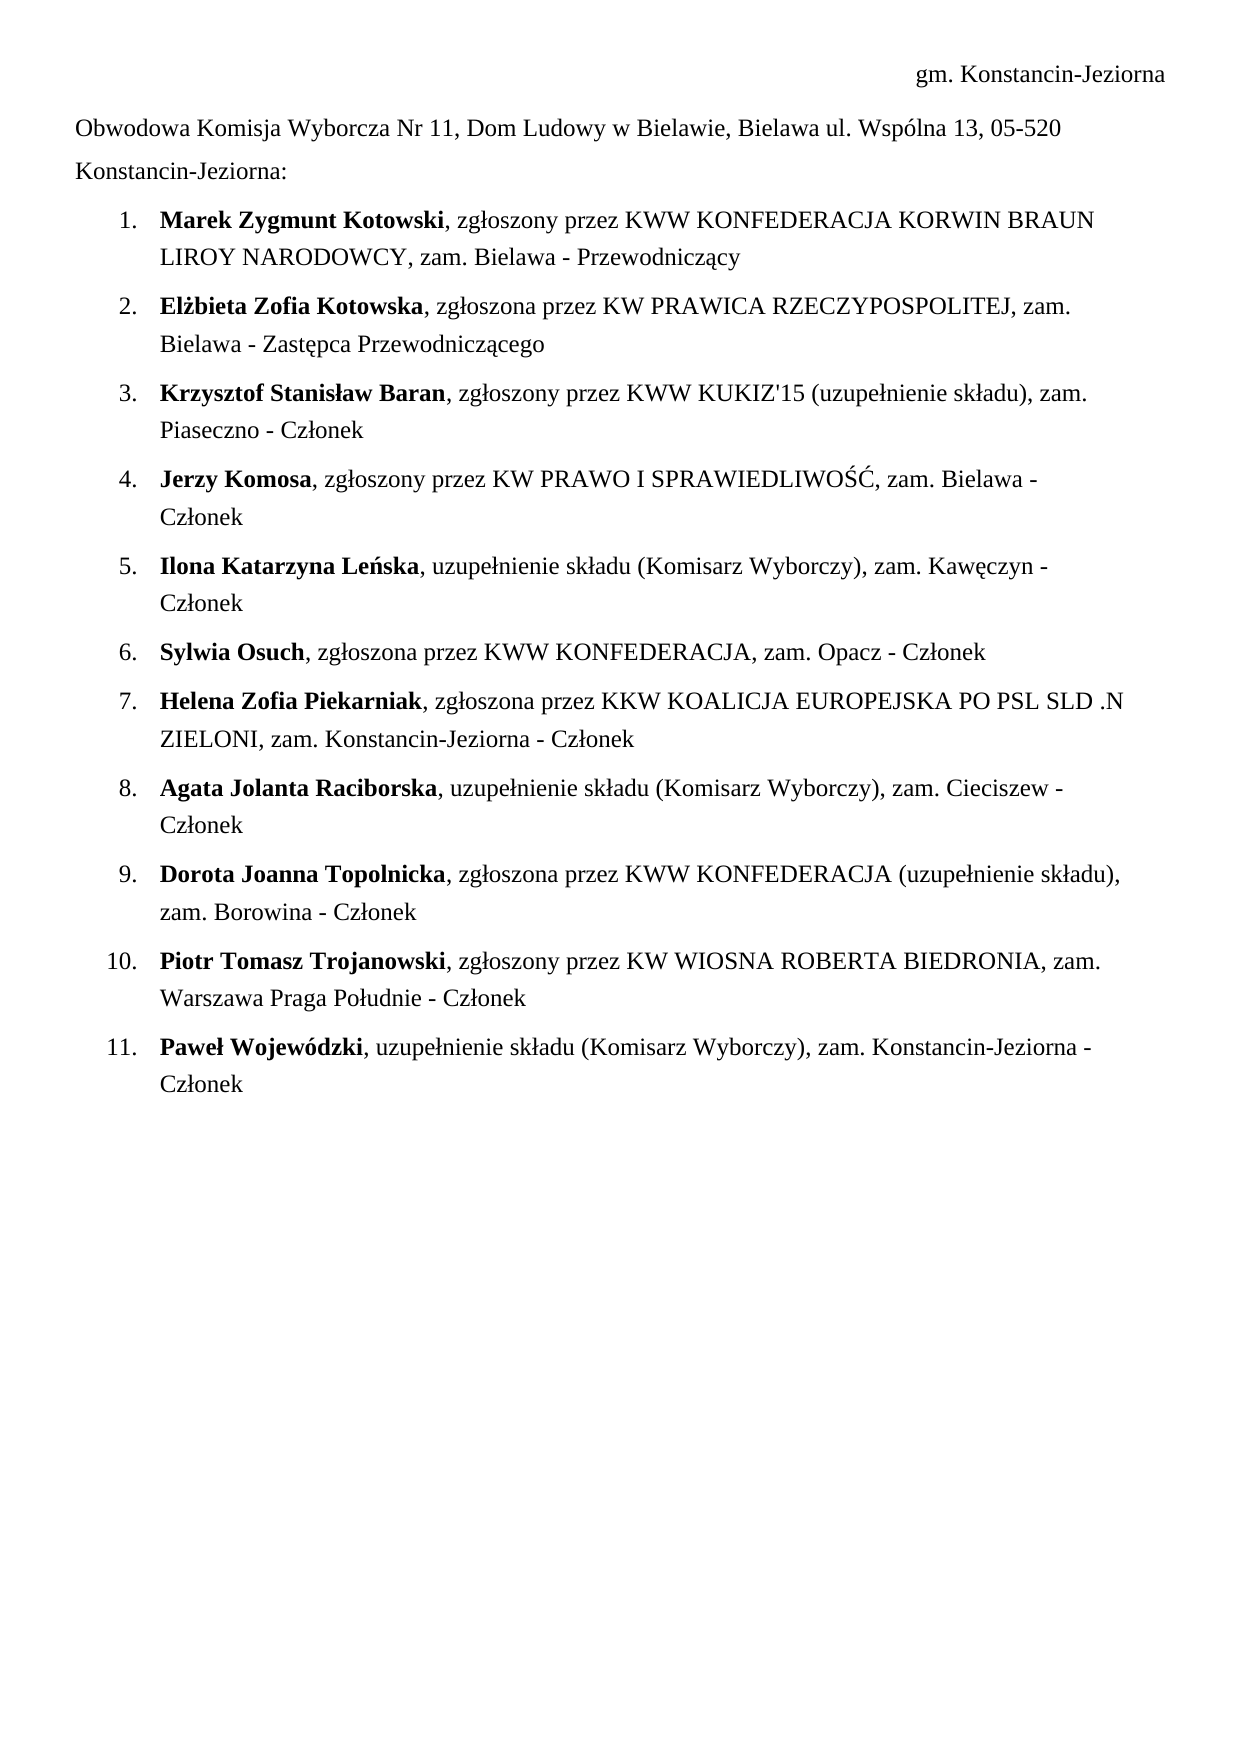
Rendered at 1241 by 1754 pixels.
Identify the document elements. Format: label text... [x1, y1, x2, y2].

table_cell Ilona Katarzyna Leńska, uzupełnienie składu (Komisarz Wyborczy), zam. Kawęczyn - Członek [148, 545, 1138, 631]
table_cell Dorota Joanna Topolnicka, zgłoszona przez KWW KONFEDERACJA (uzupełnienie składu), zam. Borowina - Członek [148, 854, 1138, 940]
table_cell Helena Zofia Piekarniak, zgłoszona przez KKW KOALICJA EUROPEJSKA PO PSL SLD .N ZIELONI, zam. Konstancin-Jeziorna - Członek [148, 681, 1138, 767]
table_cell Jerzy Komosa, zgłoszony przez KW PRAWO I SPRAWIEDLIWOŚĆ, zam. Bielawa - Członek [148, 459, 1138, 545]
table_cell Elżbieta Zofia Kotowska, zgłoszona przez KW PRAWICA RZECZYPOSPOLITEJ, zam. Bielawa - Zastępca Przewodniczącego [148, 286, 1138, 372]
table_cell 7. [75, 681, 148, 767]
table_cell 6. [75, 631, 148, 681]
table_cell Krzysztof Stanisław Baran, zgłoszony przez KWW KUKIZ'15 (uzupełnienie składu), zam. Piaseczno - Członek [148, 372, 1138, 458]
table_cell 4. [75, 459, 148, 545]
table_cell 9. [75, 854, 148, 940]
table_cell 2. [75, 286, 148, 372]
text gm. Konstancin-Jeziorna [75, 59, 1165, 88]
table_cell 8. [75, 767, 148, 853]
table_cell 3. [75, 372, 148, 458]
table_cell Piotr Tomasz Trojanowski, zgłoszony przez KW WIOSNA ROBERTA BIEDRONIA, zam. Warszawa Praga Południe - Członek [148, 940, 1138, 1026]
table_cell Paweł Wojewódzki, uzupełnienie składu (Komisarz Wyborczy), zam. Konstancin-Jeziorna - Członek [148, 1026, 1138, 1113]
table_cell Sylwia Osuch, zgłoszona przez KWW KONFEDERACJA, zam. Opacz - Członek [148, 631, 1138, 681]
table_cell Agata Jolanta Raciborska, uzupełnienie składu (Komisarz Wyborczy), zam. Cieciszew - Członek [148, 767, 1138, 853]
table_header Marek Zygmunt Kotowski, zgłoszony przez KWW KONFEDERACJA KORWIN BRAUN LIROY NARODOWCY, zam. Bielawa - Przewodniczący [148, 199, 1138, 286]
table_cell 10. [75, 940, 148, 1026]
text Obwodowa Komisja Wyborcza Nr 11, Dom Ludowy w Bielawie, Bielawa ul. Wspólna 13, 05-520 Konstancin-Jeziorna: [75, 113, 1165, 185]
table_cell 11. [75, 1026, 148, 1113]
table_cell 5. [75, 545, 148, 631]
table_header 1. [75, 199, 148, 286]
